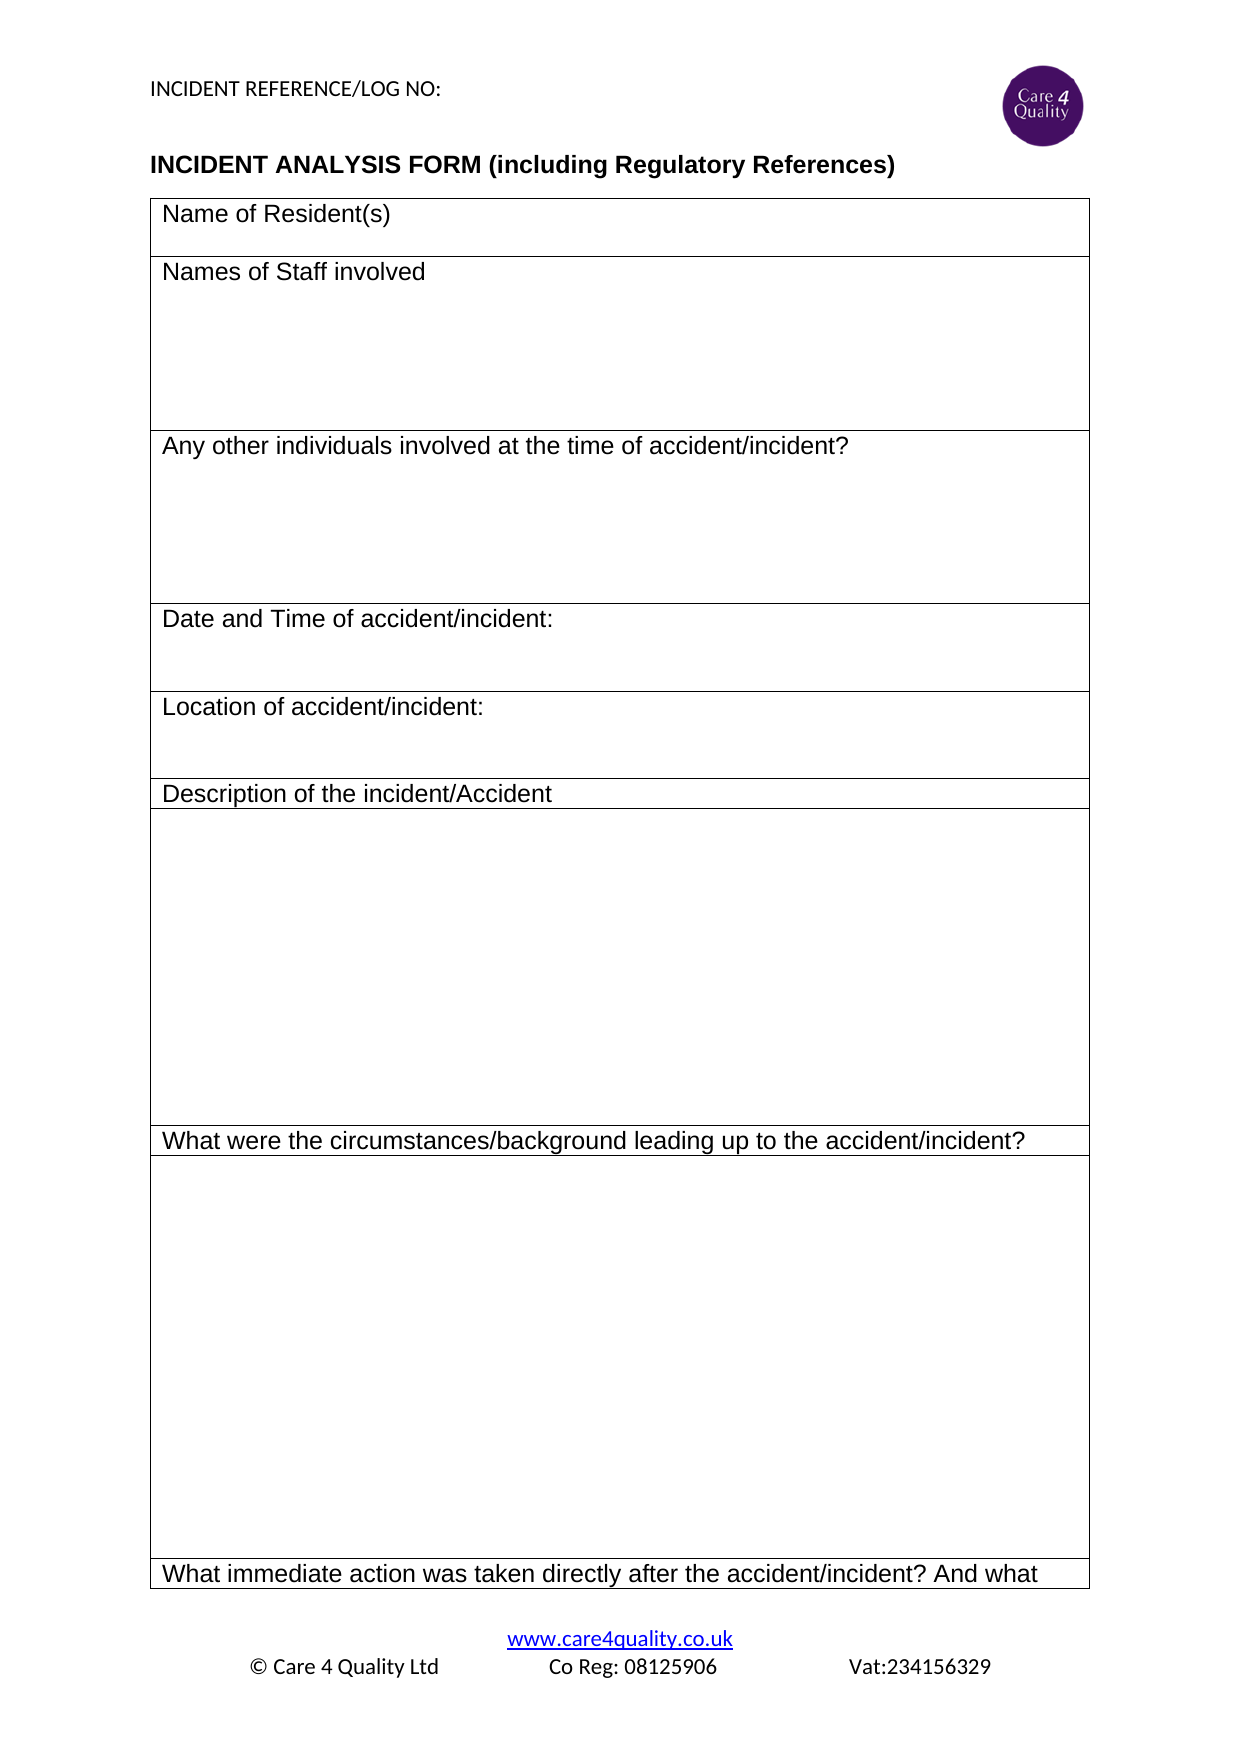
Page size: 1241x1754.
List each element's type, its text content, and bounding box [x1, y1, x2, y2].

picture [994, 65, 1091, 149]
table_cell Names of Staff involved [151, 257, 1089, 430]
table_header Name of Resident(s) [151, 199, 1089, 256]
table_cell Date and Time of accident/incident: [151, 604, 1089, 691]
table_cell Any other individuals involved at the time of accident/incident? [151, 431, 1089, 603]
text INCIDENT ANALYSIS FORM (including Regulatory References) [150, 150, 1090, 179]
table_cell What were the circumstances/background leading up to the accident/incident? [151, 1126, 1089, 1155]
table_cell Location of accident/incident: [151, 692, 1089, 778]
table_cell What immediate action was taken directly after the accident/incident? And what was the outcome? [151, 1559, 1089, 1588]
table_cell [151, 809, 1089, 1125]
table_cell Description of the incident/Accident [151, 779, 1089, 808]
table_cell [151, 1156, 1089, 1558]
